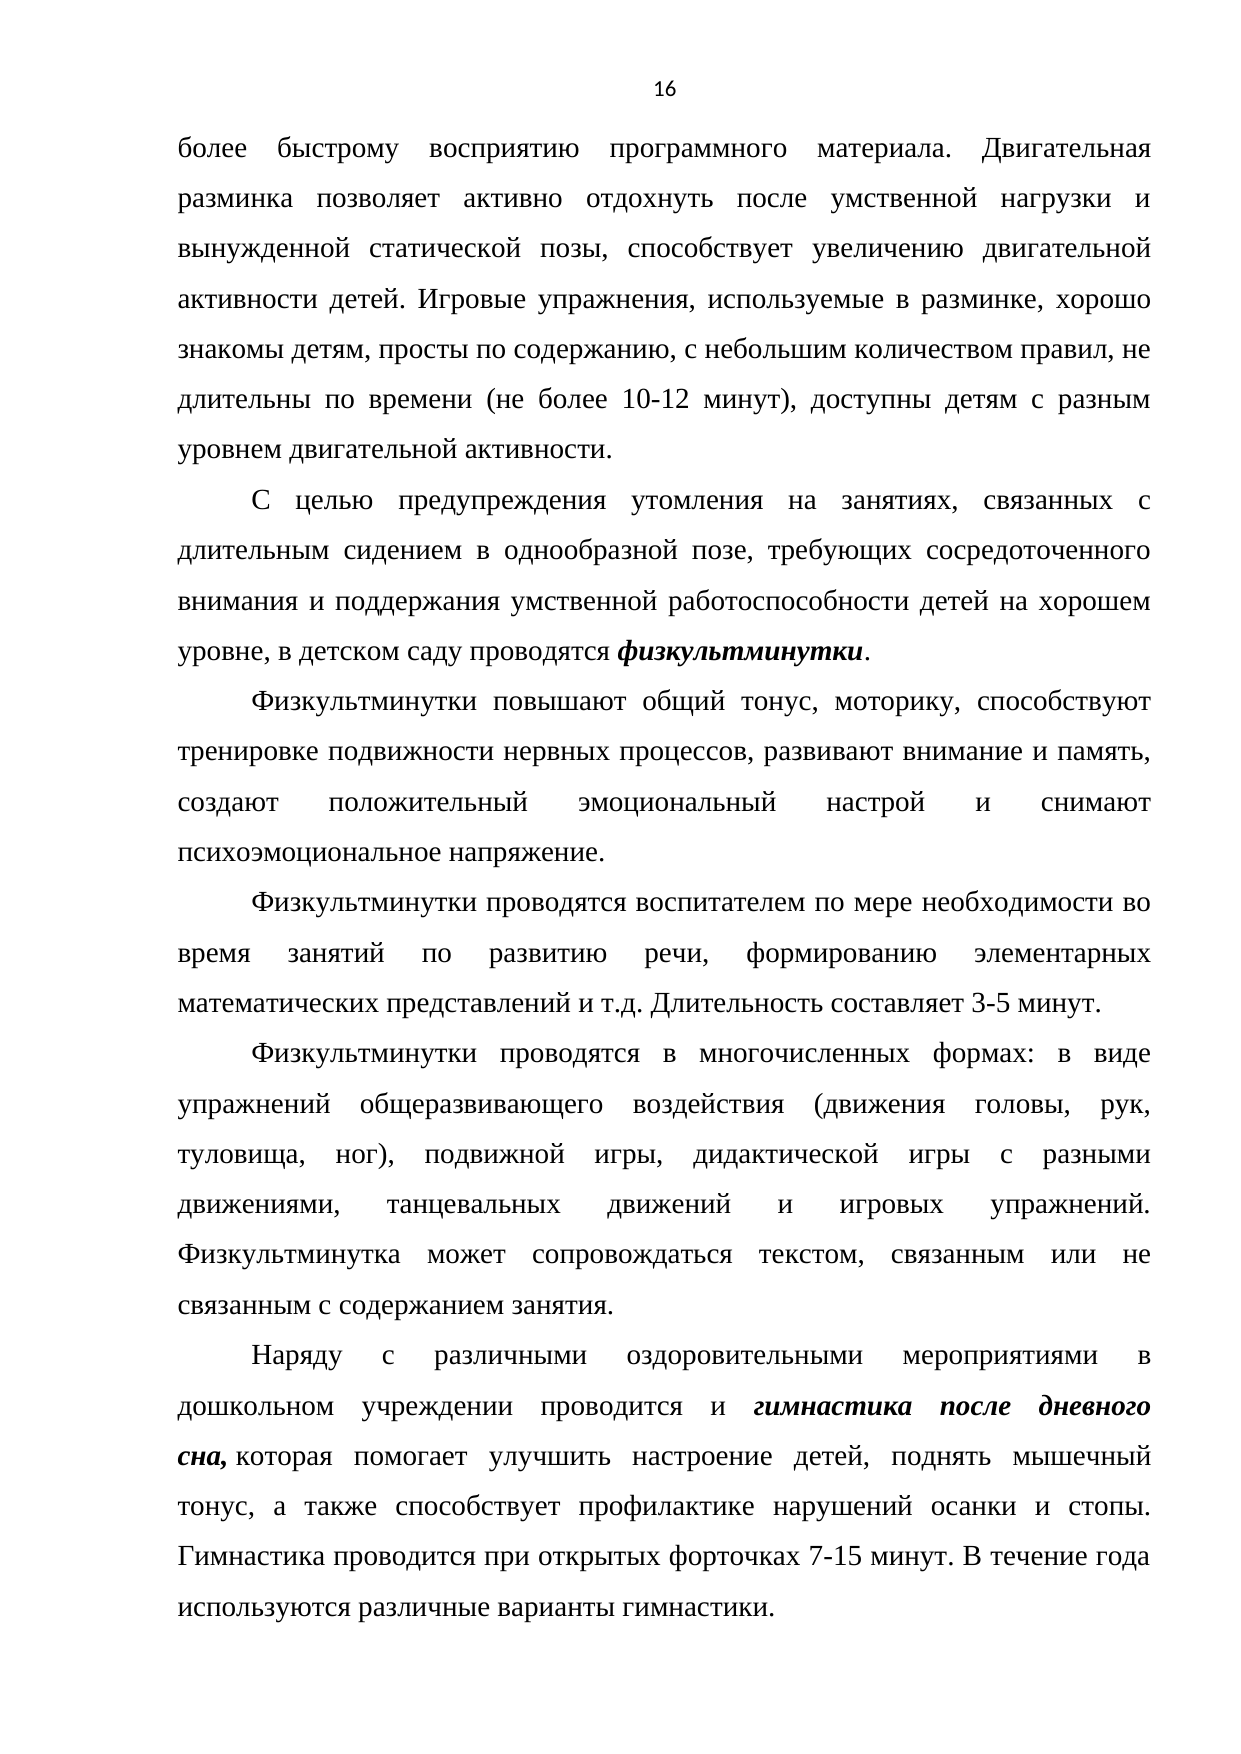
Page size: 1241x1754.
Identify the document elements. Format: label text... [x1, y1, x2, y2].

text С целью предупреждения утомления на занятиях, связанных с длительным сидением в однообразной позе, требующих сосредоточенного внимания и поддержания умственной работоспособности детей на хорошем уровне, в детском саду проводятся физкультминутки. [177, 482, 1152, 666]
text Физкультминутки проводятся в многочисленных формах: в виде упражнений общеразвивающего воздействия (движения головы, рук, туловища, ног), подвижной игры, дидактической игры с разными движениями, танцевальных движений и игровых упражнений. Физкультминутка может сопровождаться текстом, связанным или не связанным с содержанием занятия. [177, 1035, 1152, 1321]
text Физкультминутки повышают общий тонус, моторику, способствуют тренировке подвижности нервных процессов, развивают внимание и память, создают положительный эмоциональный настрой и снимают психоэмоциональное напряжение. [177, 683, 1152, 868]
text Физкультминутки проводятся воспитателем по мере необходимости во время занятий по развитию речи, формированию элементарных математических представлений и т.д. Длительность составляет 3-5 минут. [177, 884, 1152, 1019]
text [177, 130, 1152, 465]
text Наряду с различными оздоровительными мероприятиями в дошкольном учреждении проводится и гимнастика после дневного сна, которая помогает улучшить настроение детей, поднять мышечный тонус, а также способствует профилактике нарушений осанки и стопы. Гимнастика проводится при открытых форточках 7-15 минут. В течение года используются различные варианты гимнастики. [177, 1337, 1152, 1622]
